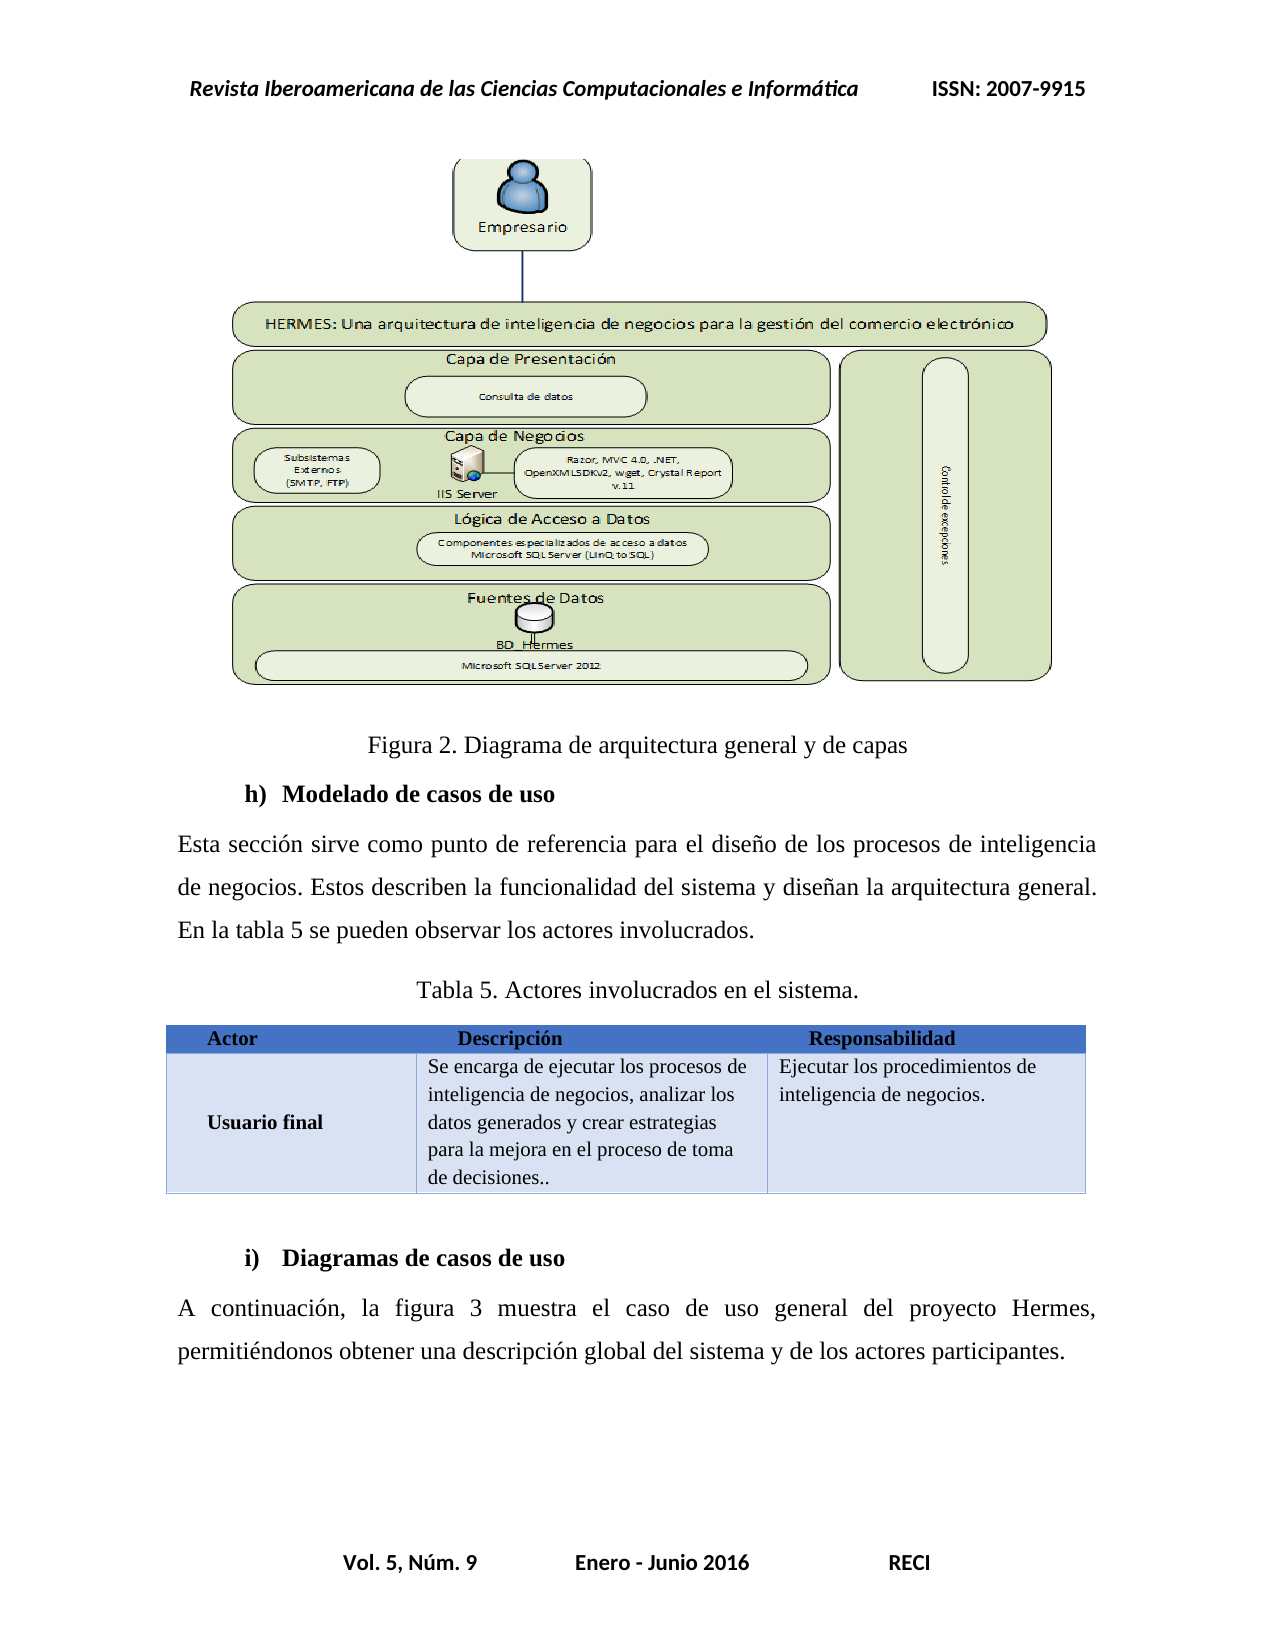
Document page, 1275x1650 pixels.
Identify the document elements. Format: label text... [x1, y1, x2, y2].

text A continuación, la figura 3 muestra el caso de uso general del proyecto Hermes, permitiéndonos obtener una descripción global del sistema y de los actores participantes. [177, 1293, 1098, 1365]
table_cell Se encarga de ejecutar los procesos de inteligencia de negocios, analizar los datos generados y crear estrategias para la mejora en el proceso de toma de decisiones.. [417, 1054, 767, 1192]
text Diagramas de casos de uso [244, 1243, 1098, 1272]
table_header Responsabilidad [768, 1026, 1085, 1053]
table_header Descripción [417, 1026, 767, 1053]
table_header Actor [167, 1026, 416, 1053]
text Modelado de casos de uso [244, 779, 1098, 808]
text Esta sección sirve como punto de referencia para el diseño de los procesos de inteligencia de negocios. Estos describen la funcionalidad del sistema y diseñan la arquitectura general. En la tabla 5 se pueden observar los actores involucrados. [177, 829, 1098, 944]
table_cell Usuario final [167, 1054, 416, 1192]
picture [214, 147, 1076, 709]
table_cell Ejecutar los procedimientos de inteligencia de negocios. [768, 1054, 1085, 1192]
